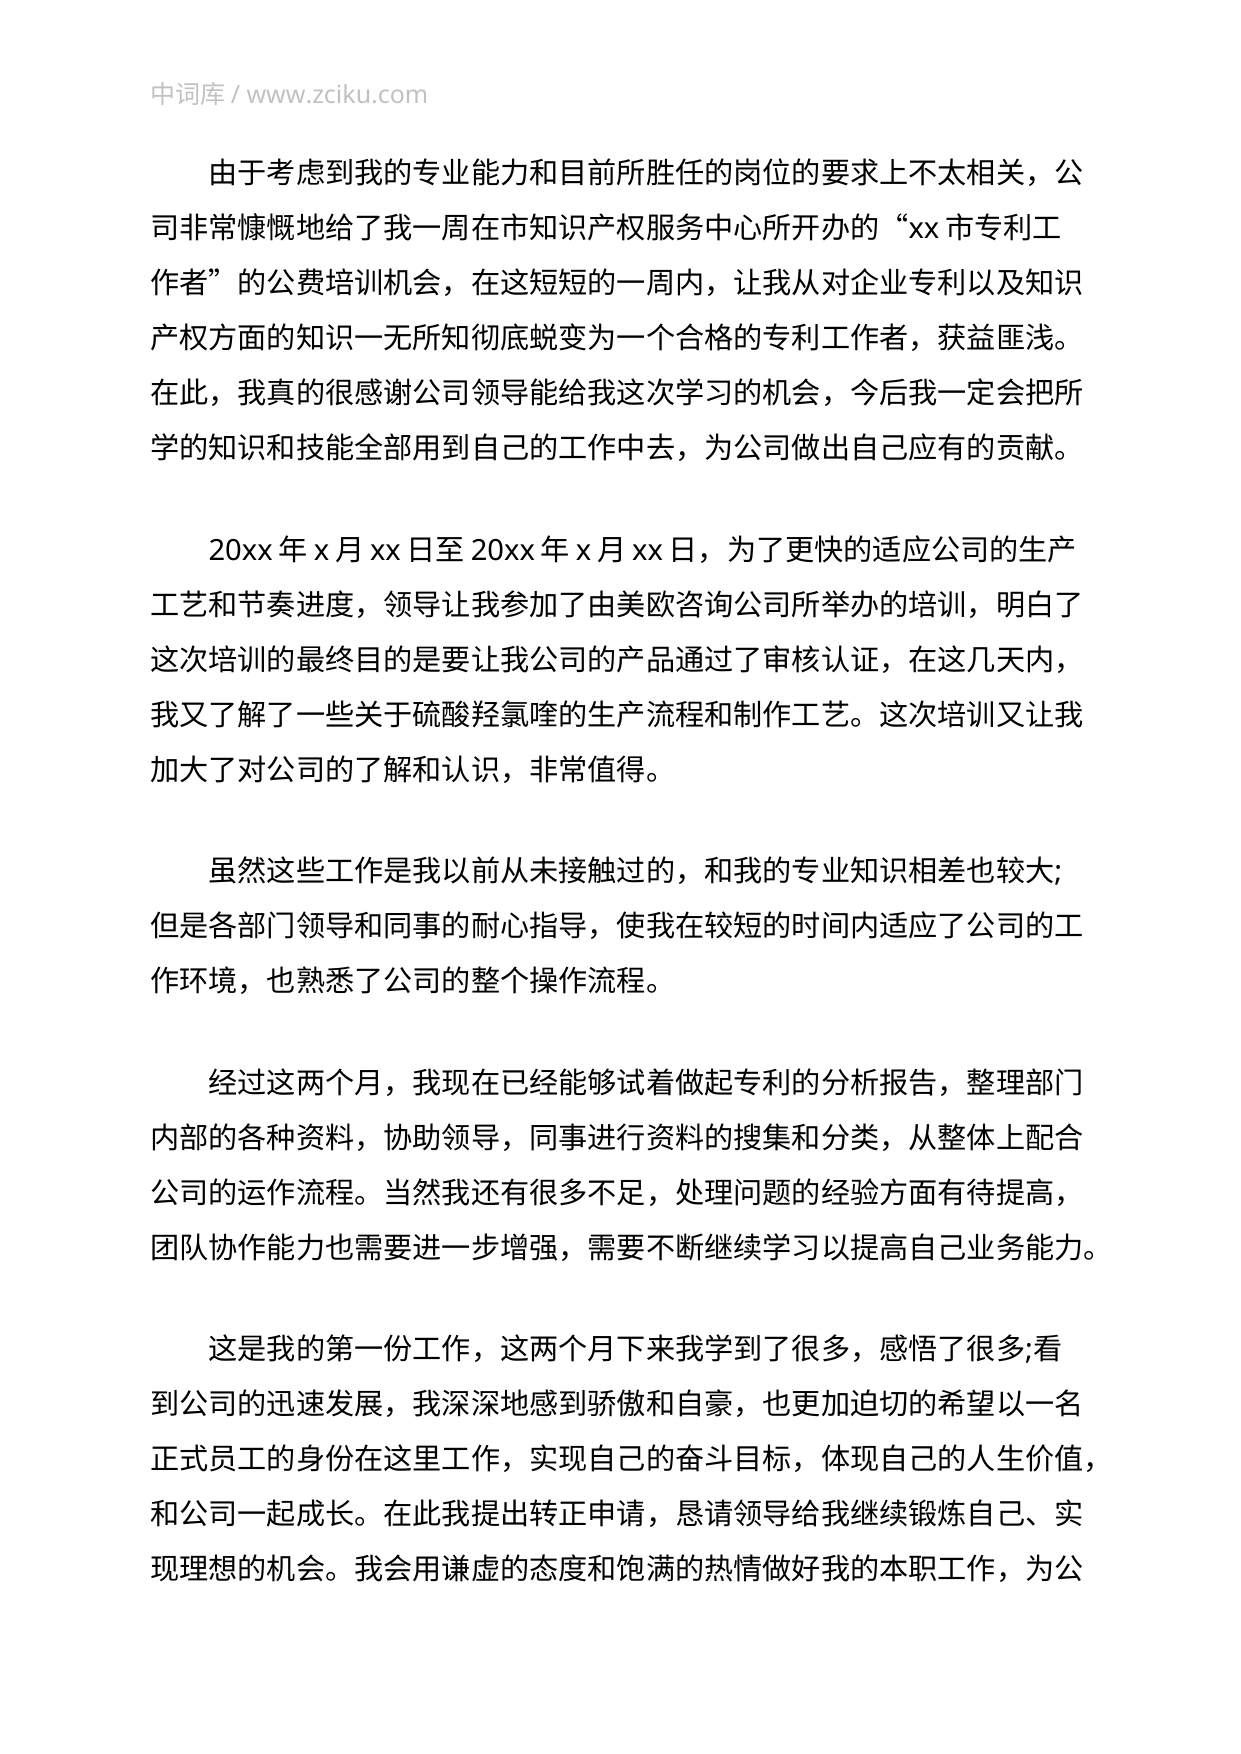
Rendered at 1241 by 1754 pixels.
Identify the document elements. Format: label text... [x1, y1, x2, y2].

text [150, 1326, 1090, 1588]
text 20xx年x月xx日至20xx年x月xx日，为了更快的适应公司的生产工艺和节奏进度，领导让我参加了由美欧咨询公司所举办的培训，明白了这次培训的最终目的是要让我公司的产品通过了审核认证，在这几天内，我又了解了一些关于硫酸羟氯喹的生产流程和制作工艺。这次培训又让我加大了对公司的了解和认识，非常值得。 [150, 526, 1090, 788]
text 经过这两个月，我现在已经能够试着做起专利的分析报告，整理部门内部的各种资料，协助领导，同事进行资料的搜集和分类，从整体上配合公司的运作流程。当然我还有很多不足，处理问题的经验方面有待提高，团队协作能力也需要进一步增强，需要不断继续学习以提高自己业务能力。 [150, 1059, 1090, 1266]
text 由于考虑到我的专业能力和目前所胜任的岗位的要求上不太相关，公司非常慷慨地给了我一周在市知识产权服务中心所开办的“xx市专利工作者”的公费培训机会，在这短短的一周内，让我从对企业专利以及知识产权方面的知识一无所知彻底蜕变为一个合格的专利工作者，获益匪浅。在此，我真的很感谢公司领导能给我这次学习的机会，今后我一定会把所学的知识和技能全部用到自己的工作中去，为公司做出自己应有的贡献。 [150, 150, 1090, 467]
text 虽然这些工作是我以前从未接触过的，和我的专业知识相差也较大;但是各部门领导和同事的耐心指导，使我在较短的时间内适应了公司的工作环境，也熟悉了公司的整个操作流程。 [150, 848, 1090, 1000]
